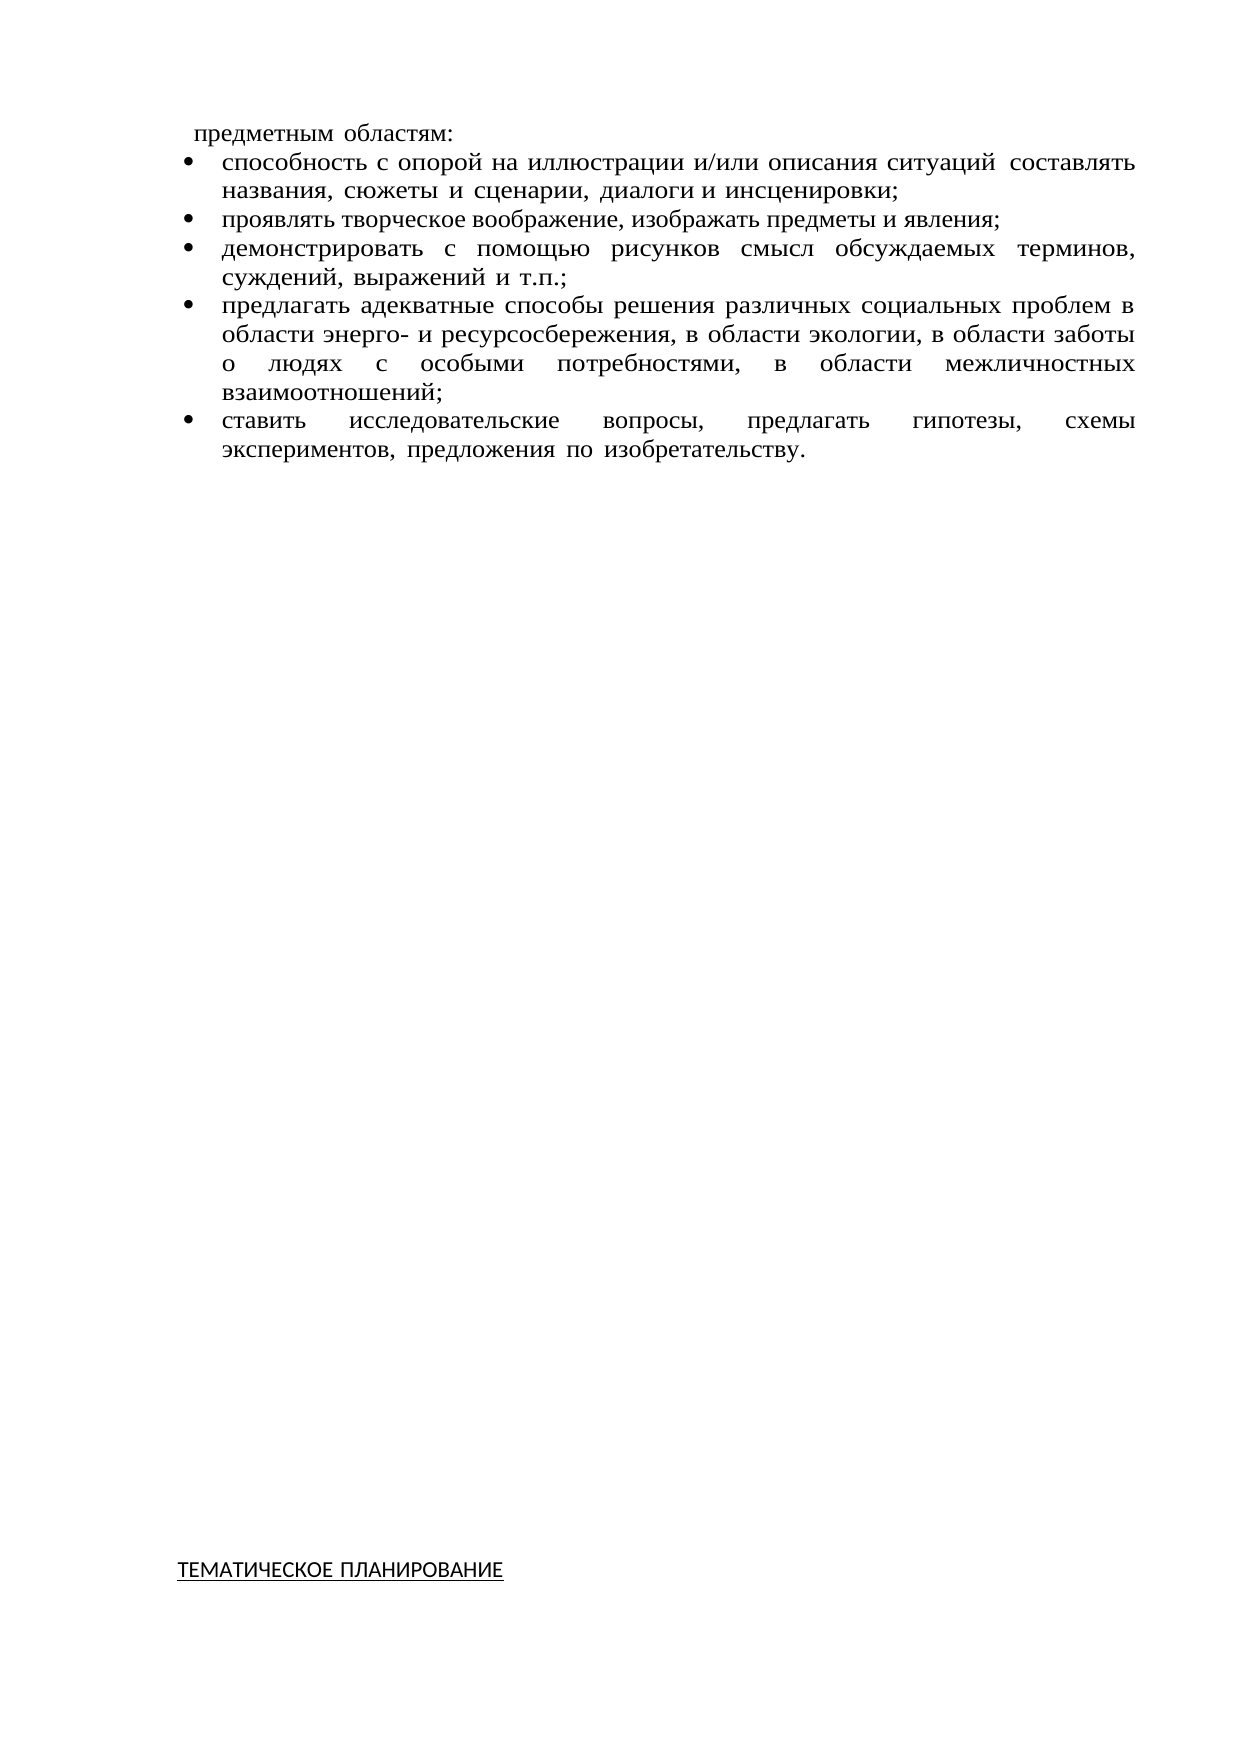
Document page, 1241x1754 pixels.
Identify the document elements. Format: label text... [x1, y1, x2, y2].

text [193, 118, 1136, 147]
list предлагать адекватные способы решения различных социальных проблем в области энерго- и ресурсосбережения, в области экологии, в области заботы о людях с особыми потребностями, в области межличностных взаимоотношений; [184, 291, 1136, 406]
list способность с опорой на иллюстрации и/или описания ситуаций составлять названия, сюжеты и сценарии, диалоги и инсценировки; [184, 147, 1136, 204]
text ТЕМАТИЧЕСКОЕ ПЛАНИРОВАНИЕ [177, 1556, 1152, 1584]
list проявлять творческое воображение, изображать предметы и явления; [184, 204, 1136, 233]
list демонстрировать с помощью рисунков смысл обсуждаемых терминов, суждений, выражений и т.п.; [184, 233, 1136, 291]
list ставить исследовательские вопросы, предлагать гипотезы, схемы экспериментов, предложения по изобретательству. [184, 406, 1136, 463]
